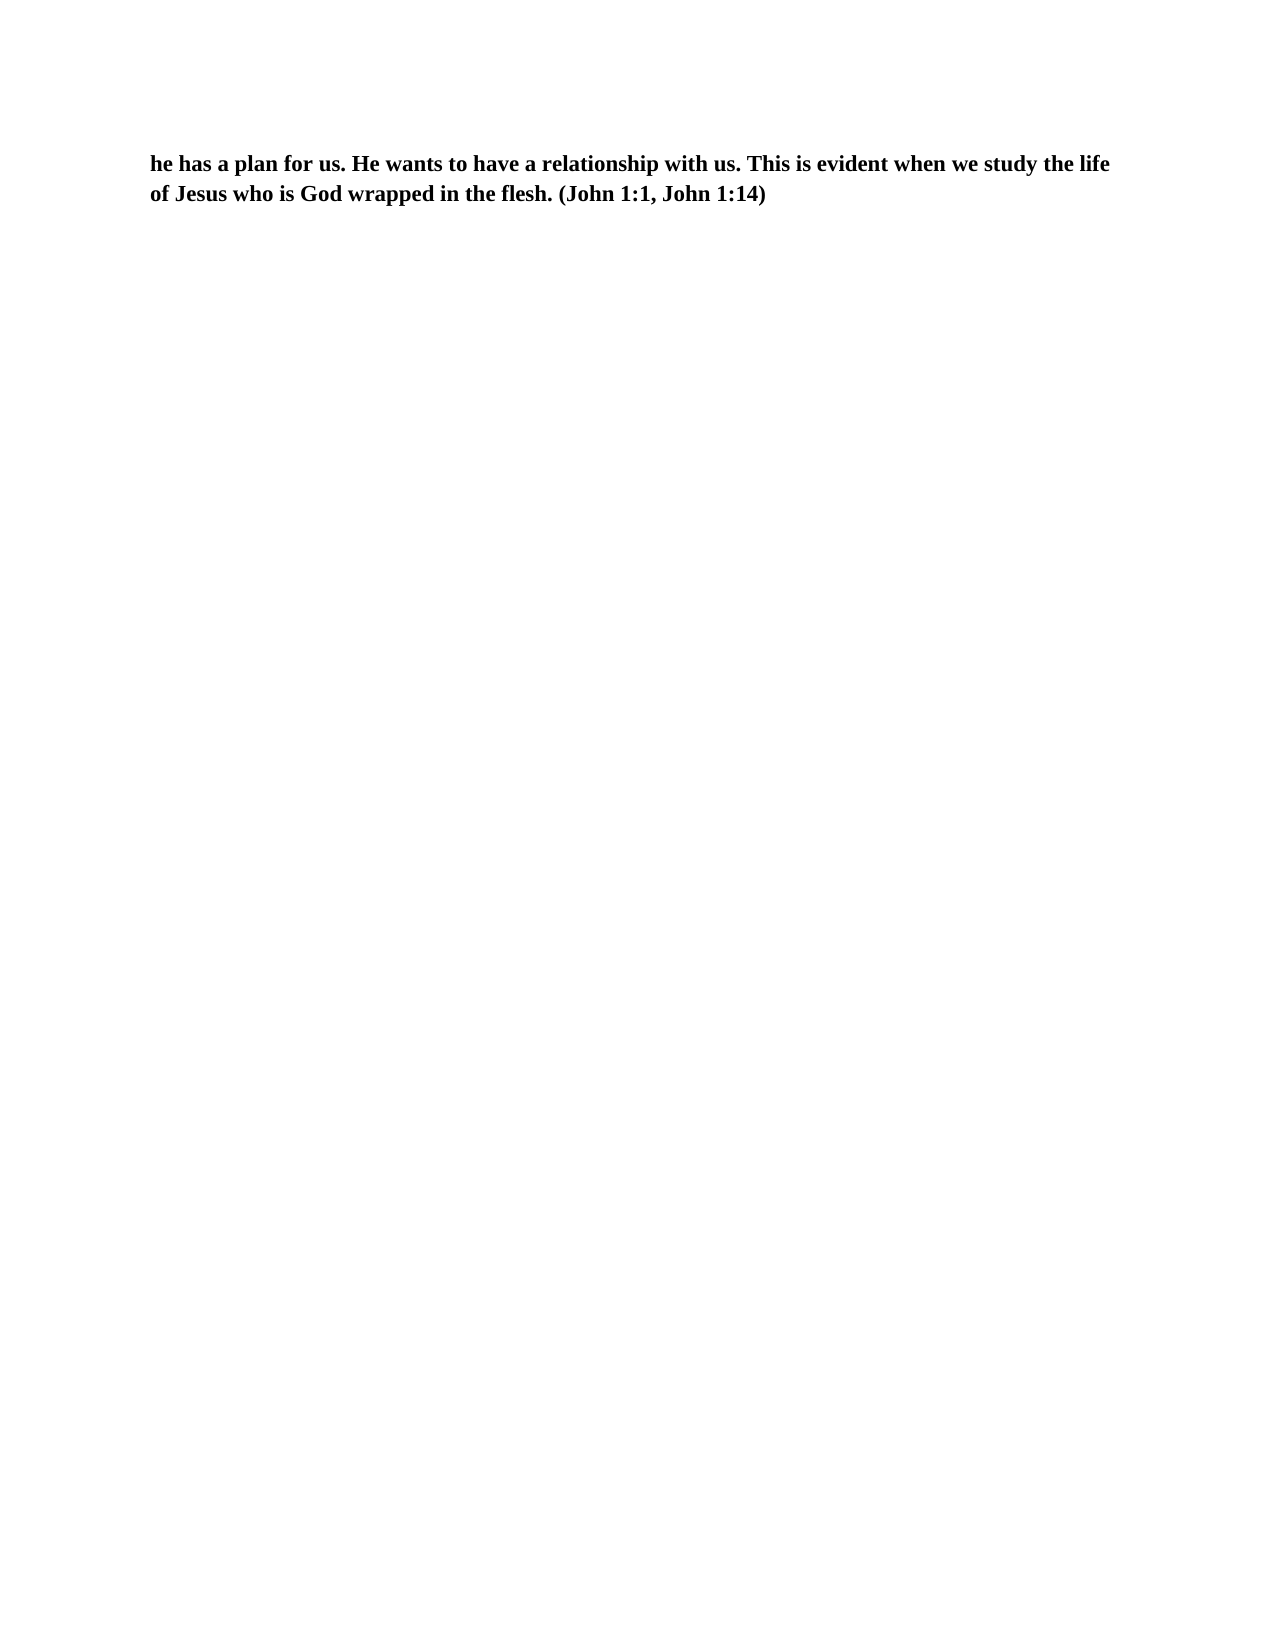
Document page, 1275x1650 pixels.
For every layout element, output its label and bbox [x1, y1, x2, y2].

text [150, 150, 1125, 207]
